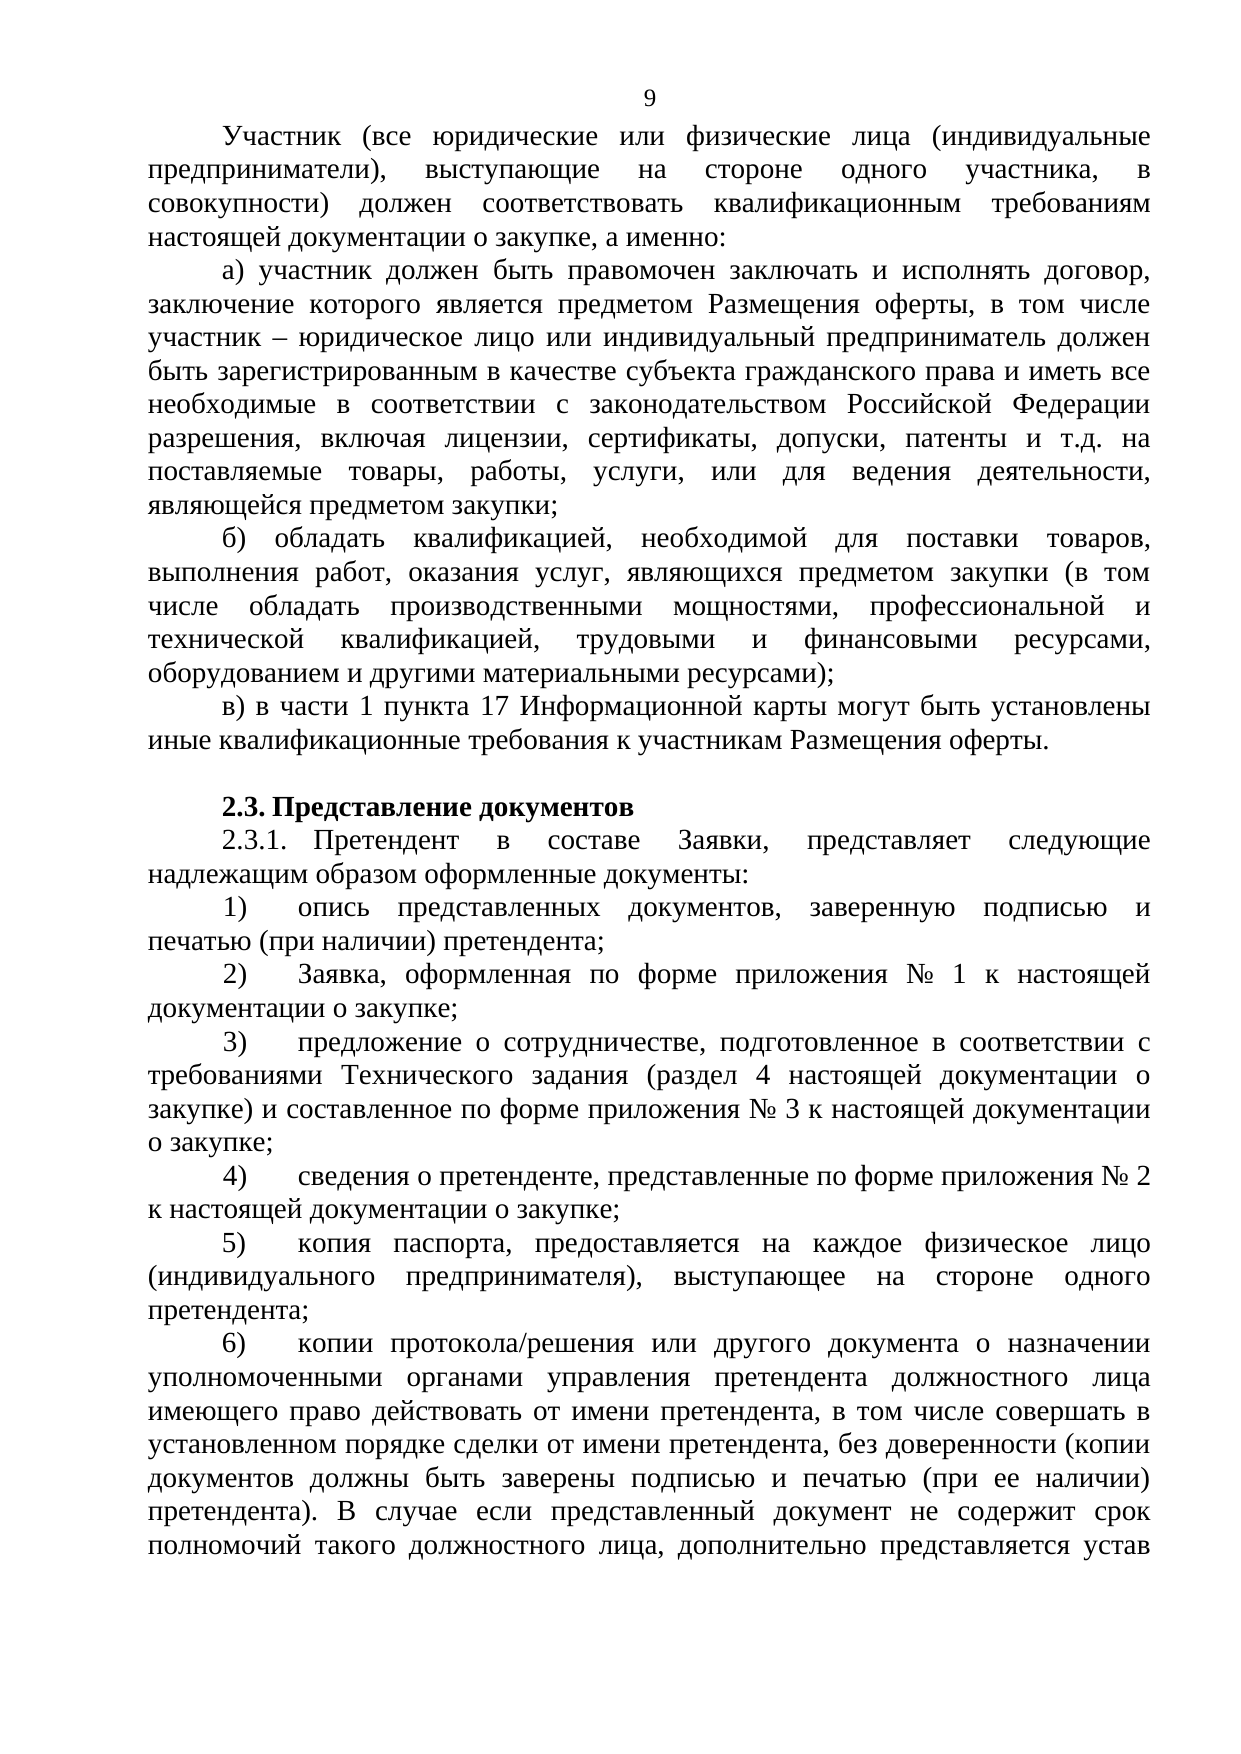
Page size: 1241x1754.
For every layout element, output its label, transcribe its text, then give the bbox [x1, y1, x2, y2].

list Претендент в составе Заявки, представляет следующие надлежащим образом оформленные документы: [148, 822, 1152, 889]
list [148, 1326, 1152, 1560]
list копия паспорта, предоставляется на каждое физическое лицо (индивидуального предпринимателя), выступающее на стороне одного претендента; [148, 1225, 1152, 1326]
list опись представленных документов, заверенную подписью и печатью (при наличии) претендента; [148, 889, 1152, 957]
text в) в части 1 пункта 17 Информационной карты могут быть установлены иные квалификационные требования к участникам Размещения оферты. [148, 688, 1152, 755]
list Представление документов [148, 789, 1152, 822]
list сведения о претенденте, представленные по форме приложения № 2 к настоящей документации о закупке; [148, 1158, 1152, 1225]
list предложение о сотрудничестве, подготовленное в соответствии с требованиями Технического задания (раздел 4 настоящей документации о закупке) и составленное по форме приложения № 3 к настоящей документации о закупке; [148, 1024, 1152, 1158]
text б) обладать квалификацией, необходимой для поставки товаров, выполнения работ, оказания услуг, являющихся предметом закупки (в том числе обладать производственными мощностями, профессиональной и технической квалификацией, трудовыми и финансовыми ресурсами, оборудованием и другими материальными ресурсами); [148, 521, 1152, 688]
text а) участник должен быть правомочен заключать и исполнять договор, заключение которого является предметом Размещения оферты, в том числе участник – юридическое лицо или индивидуальный предприниматель должен быть зарегистрированным в качестве субъекта гражданского права и иметь все необходимые в соответствии с законодательством Российской Федерации разрешения, включая лицензии, сертификаты, допуски, патенты и т.д. на поставляемые товары, работы, услуги, или для ведения деятельности, являющейся предметом закупки; [148, 252, 1152, 521]
text Участник (все юридические или физические лица (индивидуальные предприниматели), выступающие на стороне одного участника, в совокупности) должен соответствовать квалификационным требованиям настоящей документации о закупке, а именно: [148, 118, 1152, 252]
list Заявка, оформленная по форме приложения № 1 к настоящей документации о закупке; [148, 957, 1152, 1024]
